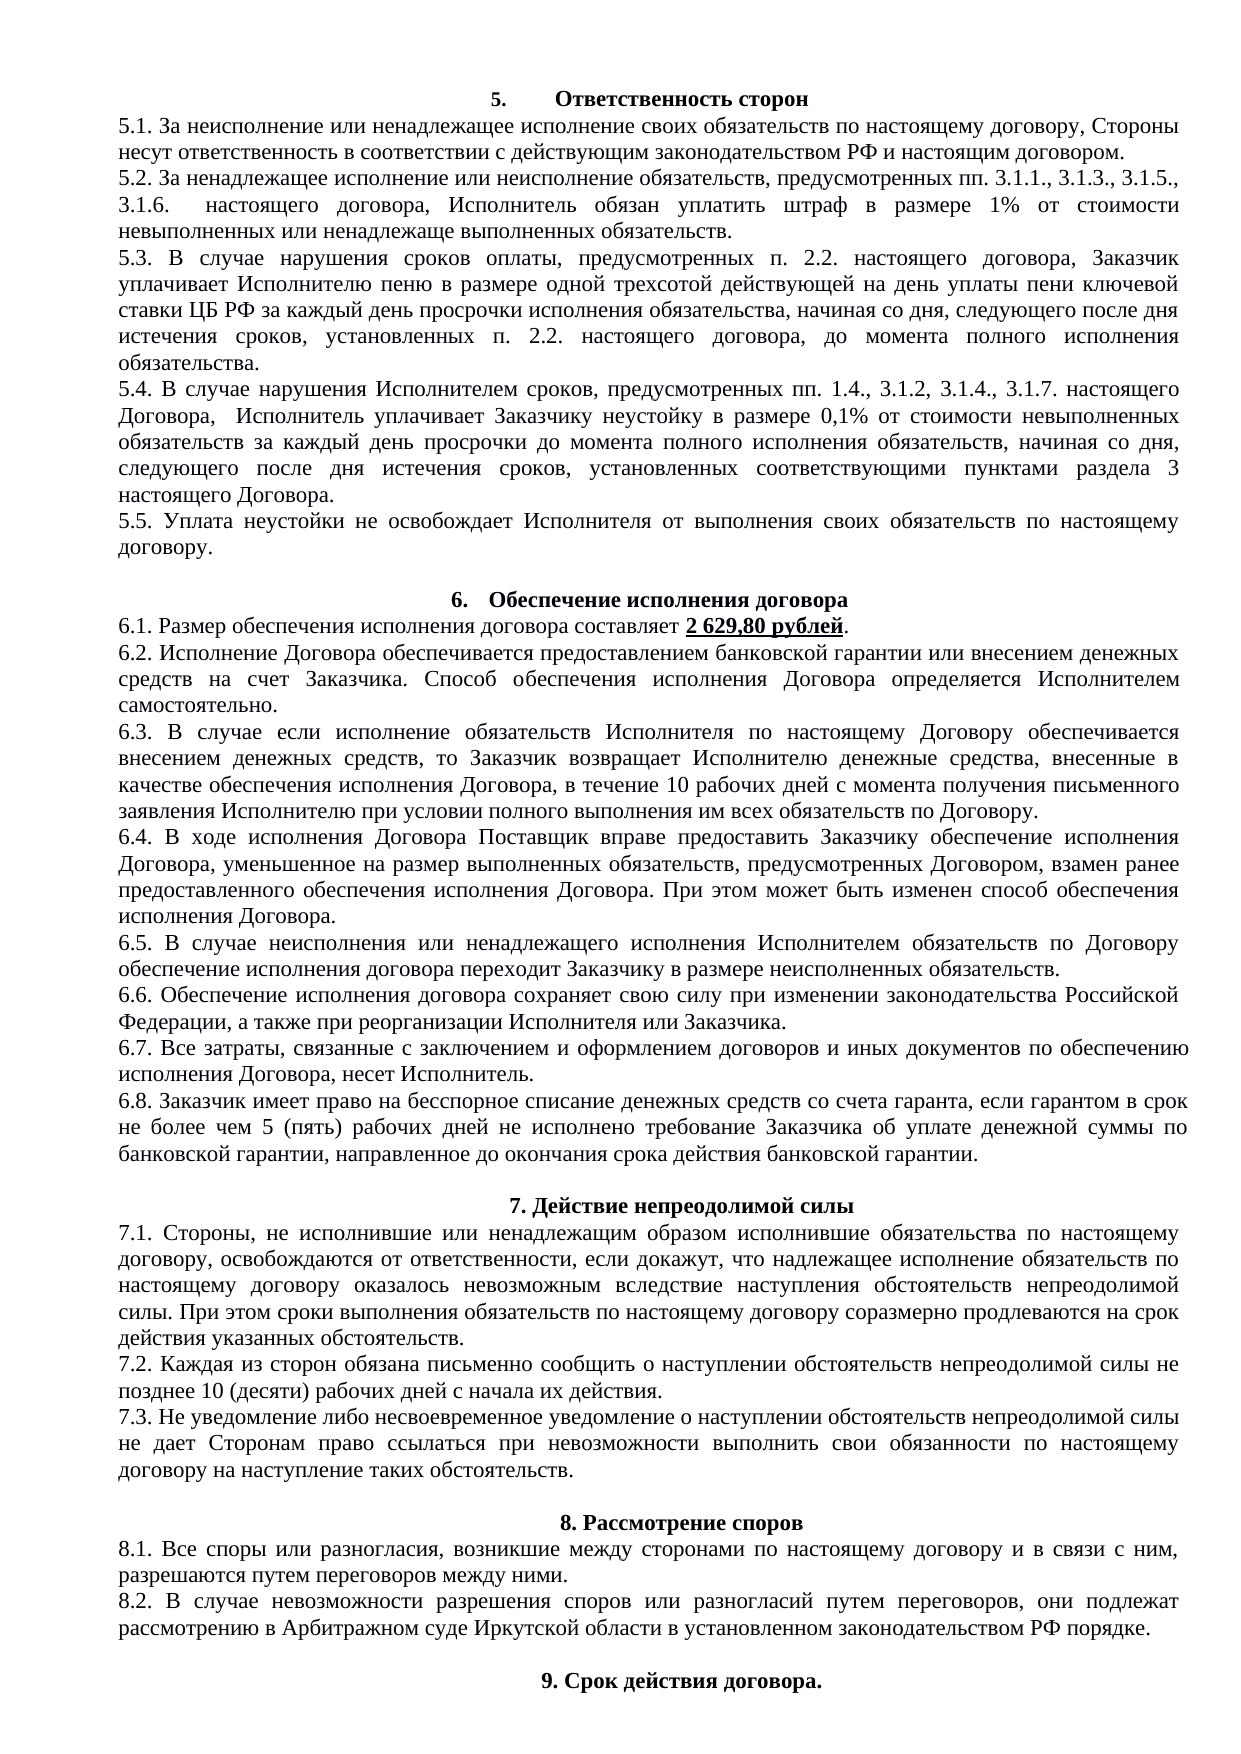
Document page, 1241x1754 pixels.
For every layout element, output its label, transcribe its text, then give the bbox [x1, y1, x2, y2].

text 5.1. За неисполнение или ненадлежащее исполнение своих обязательств по настоящему договору, Стороны несут ответственность в соответствии с действующим законодательством РФ и настоящим договором. [118, 112, 1181, 164]
text 7. Действие непреодолимой силы [182, 1192, 1181, 1219]
text 6.4. В ходе исполнения Договора Поставщик вправе предоставить Заказчику обеспечение исполнения Договора, уменьшенное на размер выполненных обязательств, предусмотренных Договором, взамен ранее предоставленного обеспечения исполнения Договора. При этом может быть изменен способ обеспечения исполнения Договора. [118, 823, 1181, 929]
text 6.7. Все затраты, связанные с заключением и оформлением договоров и иных документов по обеспечению исполнения Договора, несет Исполнитель. [118, 1034, 1191, 1087]
text 8. Рассмотрение споров [182, 1508, 1181, 1535]
text 7.2. Каждая из сторон обязана письменно сообщить о наступлении обстоятельств непреодолимой силы не позднее 10 (десяти) рабочих дней с начала их действия. [118, 1350, 1181, 1403]
text 6.5. В случае неисполнения или ненадлежащего исполнения Исполнителем обязательств по Договору обеспечение исполнения договора переходит Заказчику в размере неисполненных обязательств. [118, 929, 1181, 981]
text 6.2. Исполнение Договора обеспечивается предоставлением банковской гарантии или внесением денежных средств на счет Заказчика. Способ обеспечения исполнения Договора определяется Исполнителем самостоятельно. [118, 639, 1181, 718]
text 6.8. Заказчик имеет право на бесспорное списание денежных средств со счета гаранта, если гарантом в срок не более чем 5 (пять) рабочих дней не исполнено требование Заказчика об уплате денежной суммы по банковской гарантии, направленное до окончания срока действия банковской гарантии. [118, 1087, 1191, 1166]
text 8.1. Все споры или разногласия, возникшие между сторонами по настоящему договору и в связи с ним, разрешаются путем переговоров между ними. [118, 1535, 1181, 1588]
list Обеспечение исполнения договора [118, 586, 1181, 612]
list 5.4. В случае нарушения Исполнителем сроков, предусмотренных пп. 1.4., 3.1.2, 3.1.4., 3.1.7. настоящего Договора, Исполнитель уплачивает Заказчику неустойку в размере 0,1% от стоимости невыполненных обязательств за каждый день просрочки до момента полного исполнения обязательств, начиная со дня, следующего после дня истечения сроков, установленных соответствующими пунктами раздела 3 настоящего Договора. [118, 375, 1181, 507]
text 9. Срок действия договора. [182, 1667, 1181, 1693]
text 5.5. Уплата неустойки не освобождает Исполнителя от выполнения своих обязательств по настоящему договору. [118, 507, 1181, 560]
text 7.3. Не уведомление либо несвоевременное уведомление о наступлении обстоятельств непреодолимой силы не дает Сторонам право ссылаться при невозможности выполнить свои обязанности по настоящему договору на наступление таких обстоятельств. [118, 1403, 1181, 1482]
text 6.1. Размер обеспечения исполнения договора составляет 2 629,80 рублей. [118, 612, 1181, 639]
text 8.2. В случае невозможности разрешения споров или разногласий путем переговоров, они подлежат рассмотрению в Арбитражном суде Иркутской области в установленном законодательством РФ порядке. [118, 1588, 1181, 1640]
text 7.1. Стороны, не исполнившие или ненадлежащим образом исполнившие обязательства по настоящему договору, освобождаются от ответственности, если докажут, что надлежащее исполнение обязательств по настоящему договору оказалось невозможным вследствие наступления обстоятельств непреодолимой силы. При этом сроки выполнения обязательств по настоящему договору соразмерно продлеваются на срок действия указанных обстоятельств. [118, 1219, 1181, 1350]
text 6.3. В случае если исполнение обязательств Исполнителя по настоящему Договору обеспечивается внесением денежных средств, то Заказчик возвращает Исполнителю денежные средства, внесенные в качестве обеспечения исполнения Договора, в течение 10 рабочих дней с момента получения письменного заявления Исполнителю при условии полного выполнения им всех обязательств по Договору. [118, 718, 1181, 823]
list Ответственность сторон [118, 85, 1181, 112]
text 6.6. Обеспечение исполнения договора сохраняет свою силу при изменении законодательства Российской Федерации, а также при реорганизации Исполнителя или Заказчика. [118, 981, 1181, 1034]
list 5.2. За ненадлежащее исполнение или неисполнение обязательств, предусмотренных пп. 3.1.1., 3.1.3., 3.1.5., 3.1.6. настоящего договора, Исполнитель обязан уплатить штраф в размере 1% от стоимости невыполненных или ненадлежаще выполненных обязательств. [118, 164, 1181, 243]
list 5.3. В случае нарушения сроков оплаты, предусмотренных п. 2.2. настоящего договора, Заказчик уплачивает Исполнителю пеню в размере одной трехсотой действующей на день уплаты пени ключевой ставки ЦБ РФ за каждый день просрочки исполнения обязательства, начиная со дня, следующего после дня истечения сроков, установленных п. 2.2. настоящего договора, до момента полного исполнения обязательства. [118, 243, 1181, 375]
